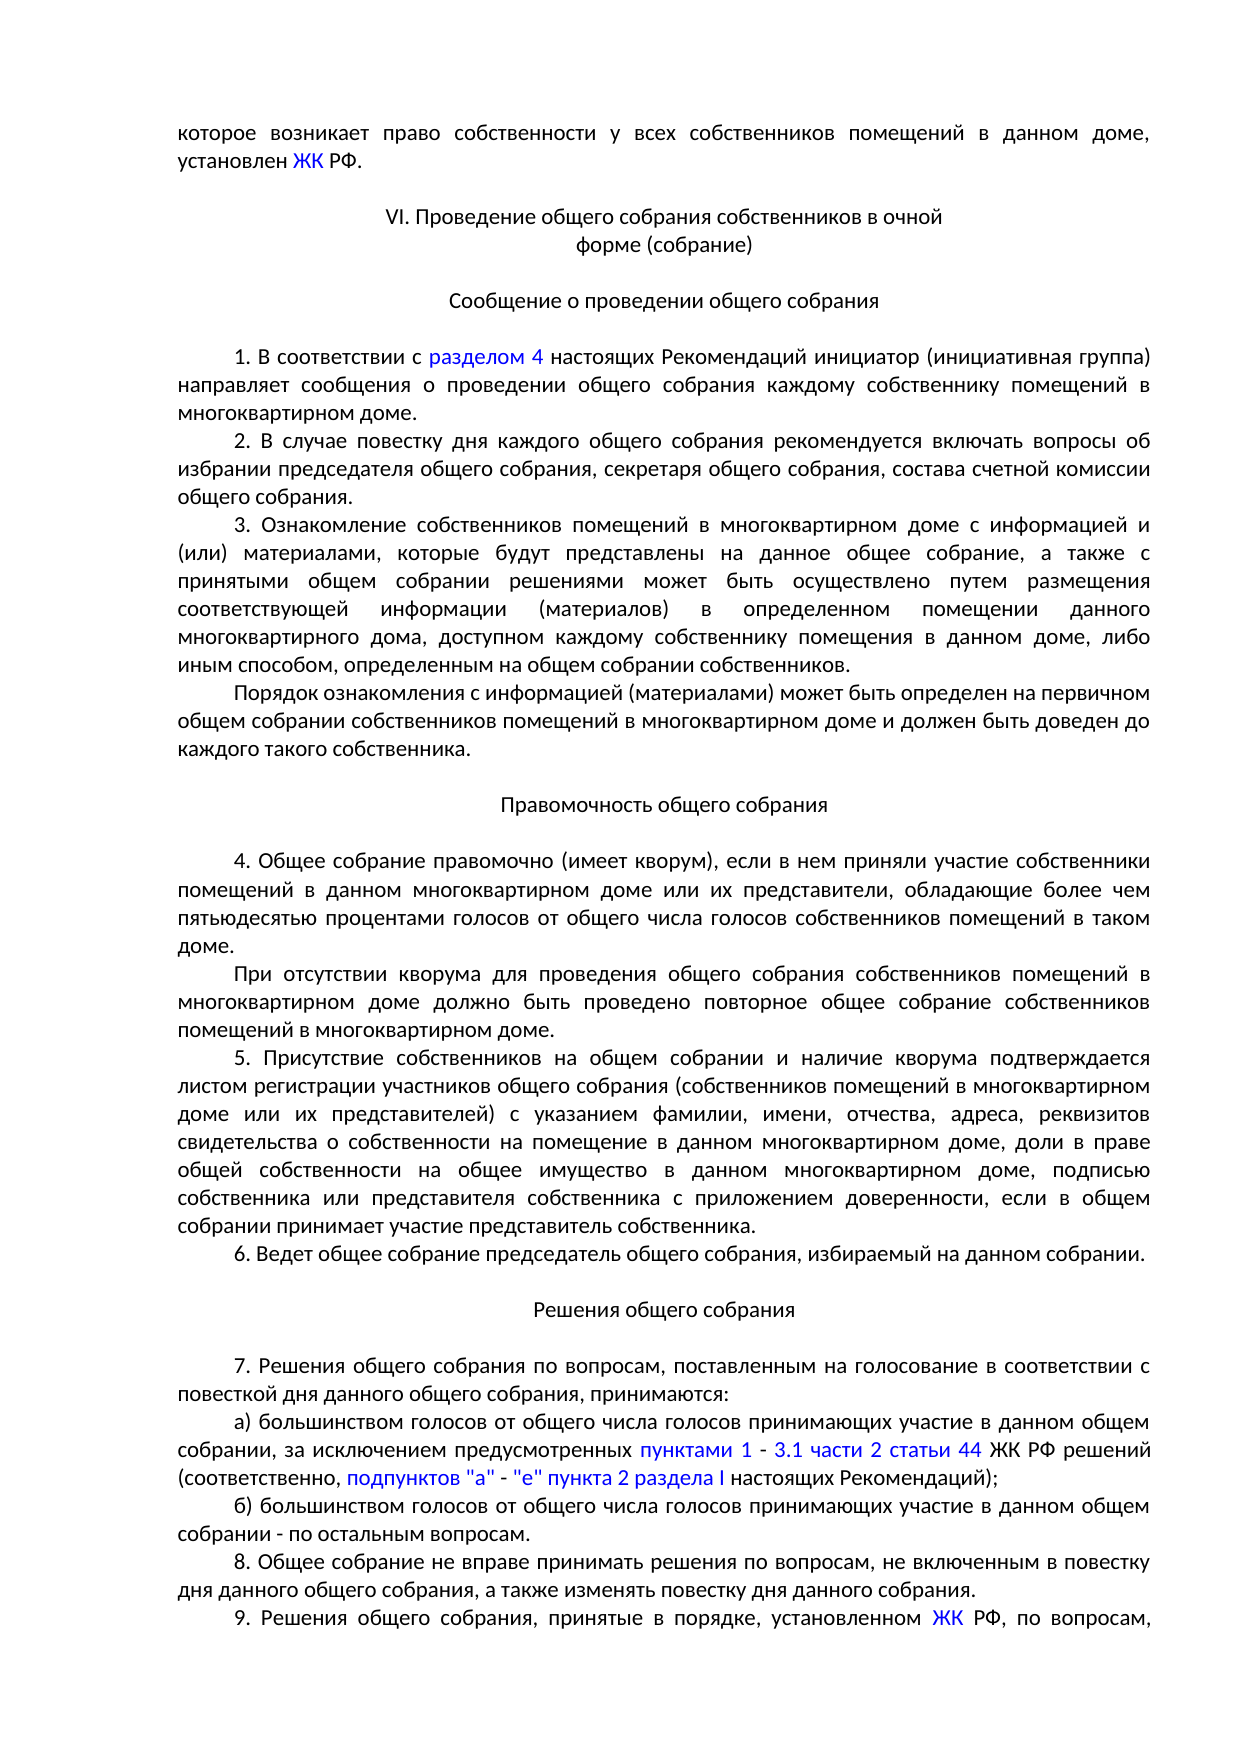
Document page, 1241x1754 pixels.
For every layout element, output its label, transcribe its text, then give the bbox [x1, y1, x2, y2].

text 5. Присутствие собственников на общем собрании и наличие кворума подтверждается листом регистрации участников общего собрания (собственников помещений в многоквартирном доме или их представителей) с указанием фамилии, имени, отчества, адреса, реквизитов свидетельства о собственности на помещение в данном многоквартирном доме, доли в праве общей собственности на общее имущество в данном многоквартирном доме, подписью собственника или представителя собственника с приложением доверенности, если в общем собрании принимает участие представитель собственника. [177, 1043, 1152, 1239]
text б) большинством голосов от общего числа голосов принимающих участие в данном общем собрании - по остальным вопросам. [177, 1491, 1152, 1547]
text 6. Ведет общее собрание председатель общего собрания, избираемый на данном собрании. [177, 1239, 1152, 1267]
text Решения общего собрания [177, 1295, 1152, 1323]
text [177, 1603, 1152, 1631]
text 2. В случае повестку дня каждого общего собрания рекомендуется включать вопросы об избрании председателя общего собрания, секретаря общего собрания, состава счетной комиссии общего собрания. [177, 426, 1152, 510]
text Сообщение о проведении общего собрания [177, 286, 1152, 314]
text Правомочность общего собрания [177, 791, 1152, 819]
text VI. Проведение общего собрания собственников в очной [177, 202, 1152, 230]
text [177, 118, 1152, 174]
text 7. Решения общего собрания по вопросам, поставленным на голосование в соответствии с повесткой дня данного общего собрания, принимаются: [177, 1351, 1152, 1407]
text форме (собрание) [177, 230, 1152, 258]
text При отсутствии кворума для проведения общего собрания собственников помещений в многоквартирном доме должно быть проведено повторное общее собрание собственников помещений в многоквартирном доме. [177, 959, 1152, 1043]
text а) большинством голосов от общего числа голосов принимающих участие в данном общем собрании, за исключением предусмотренных пунктами 1 - 3.1 части 2 статьи 44 ЖК РФ решений (соответственно, подпунктов "а" - "е" пункта 2 раздела I настоящих Рекомендаций); [177, 1407, 1152, 1491]
text 3. Ознакомление собственников помещений в многоквартирном доме с информацией и (или) материалами, которые будут представлены на данное общее собрание, а также с принятыми общем собрании решениями может быть осуществлено путем размещения соответствующей информации (материалов) в определенном помещении данного многоквартирного дома, доступном каждому собственнику помещения в данном доме, либо иным способом, определенным на общем собрании собственников. [177, 510, 1152, 678]
text Порядок ознакомления с информацией (материалами) может быть определен на первичном общем собрании собственников помещений в многоквартирном доме и должен быть доведен до каждого такого собственника. [177, 678, 1152, 763]
text 1. В соответствии с разделом 4 настоящих Рекомендаций инициатор (инициативная группа) направляет сообщения о проведении общего собрания каждому собственнику помещений в многоквартирном доме. [177, 342, 1152, 426]
text 8. Общее собрание не вправе принимать решения по вопросам, не включенным в повестку дня данного общего собрания, а также изменять повестку дня данного собрания. [177, 1547, 1152, 1603]
text 4. Общее собрание правомочно (имеет кворум), если в нем приняли участие собственники помещений в данном многоквартирном доме или их представители, обладающие более чем пятьюдесятью процентами голосов от общего числа голосов собственников помещений в таком доме. [177, 847, 1152, 959]
